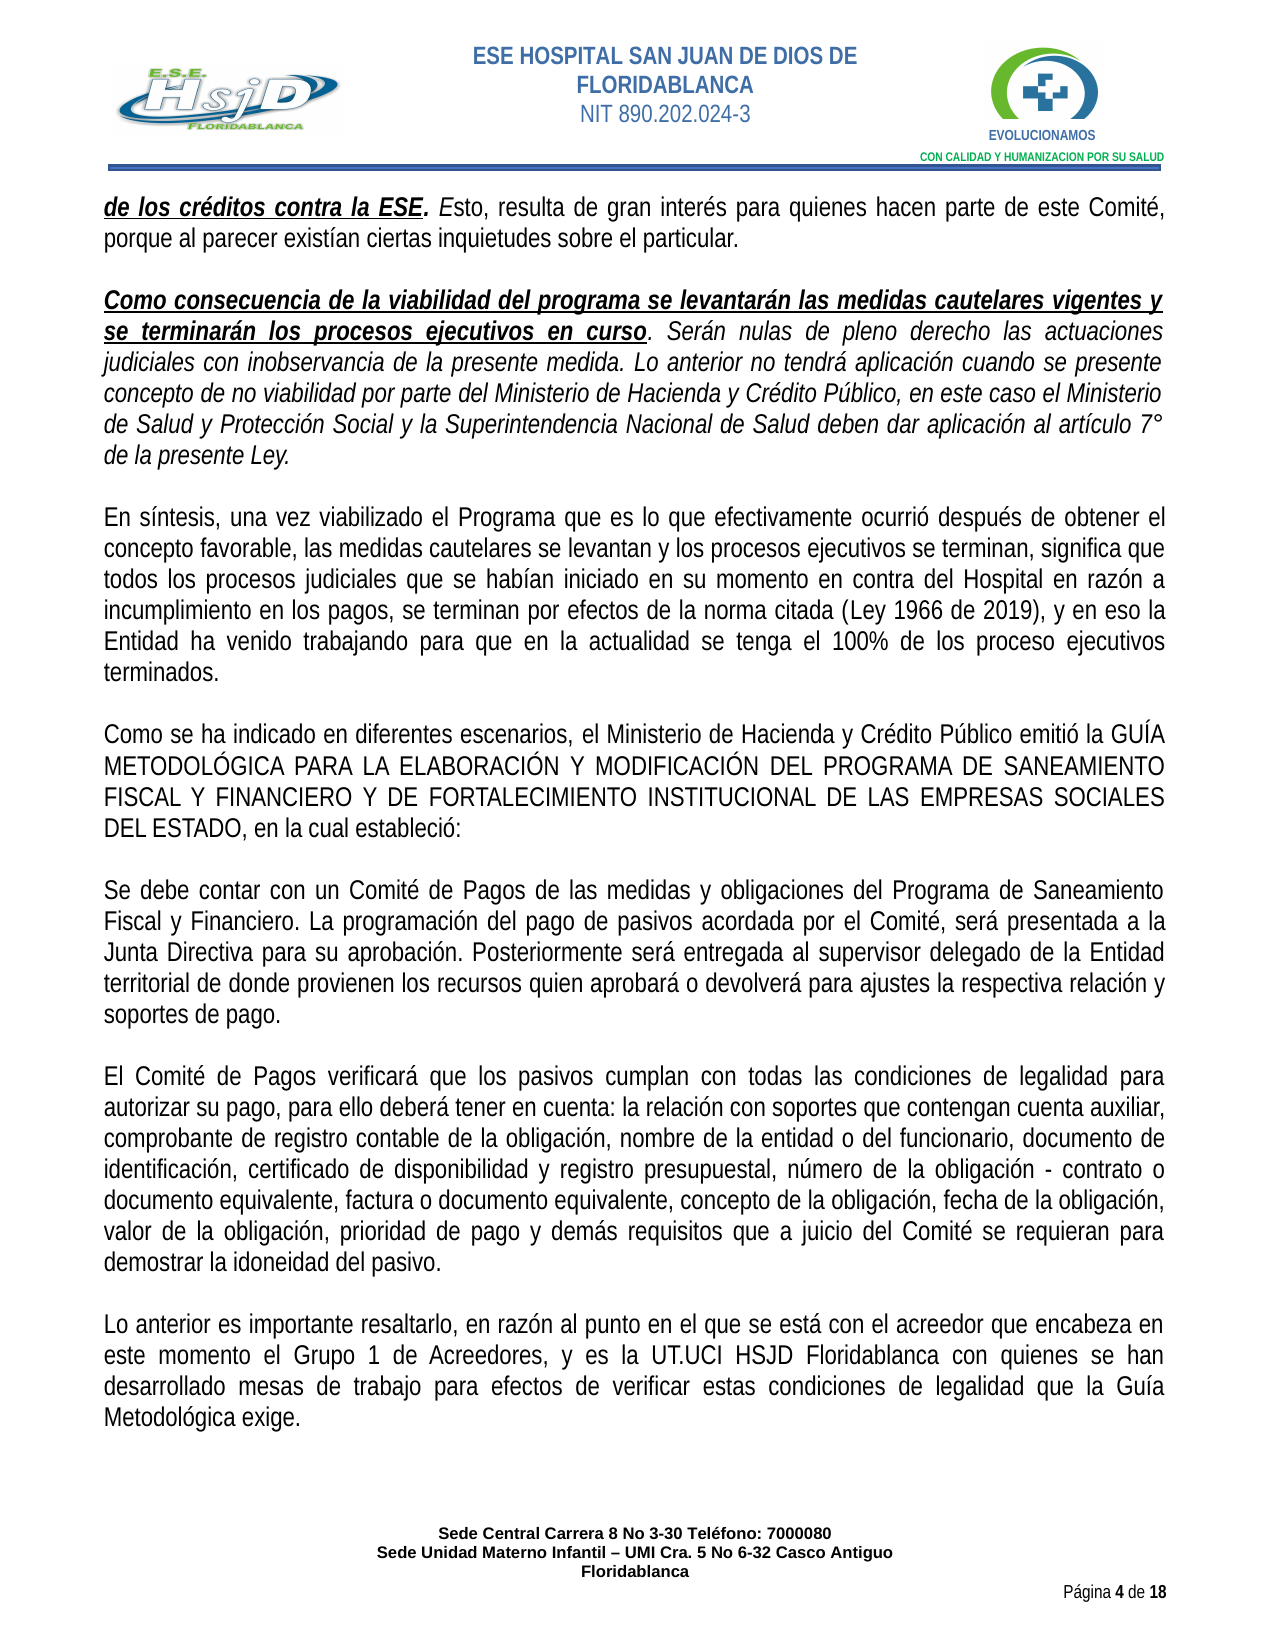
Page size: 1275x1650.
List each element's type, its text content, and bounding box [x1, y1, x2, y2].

text El Comité de Pagos verificará que los pasivos cumplan con todas las condiciones de legalidad para autorizar su pago, para ello deberá tener en cuenta: la relación con soportes que contengan cuenta auxiliar, comprobante de registro contable de la obligación, nombre de la entidad o del funcionario, documento de identificación, certificado de disponibilidad y registro presupuestal, número de la obligación - contrato o documento equivalente, factura o documento equivalente, concepto de la obligación, fecha de la obligación, valor de la obligación, prioridad de pago y demás requisitos que a juicio del Comité se requieran para demostrar la idoneidad del pasivo. [103, 1060, 1166, 1277]
picture [109, 63, 344, 136]
text Lo anterior es importante resaltarlo, en razón al punto en el que se está con el acreedor que encabeza en este momento el Grupo 1 de Acreedores, y es la UT.UCI HSJD Floridablanca con quienes se han desarrollado mesas de trabajo para efectos de verificar estas condiciones de legalidad que la Guía Metodológica exige. [103, 1308, 1166, 1433]
text En síntesis, una vez viabilizado el Programa que es lo que efectivamente ocurrió después de obtener el concepto favorable, las medidas cautelares se levantan y los procesos ejecutivos se terminan, significa que todos los procesos judiciales que se habían iniciado en su momento en contra del Hospital en razón a incumplimiento en los pagos, se terminan por efectos de la norma citada (Ley 1966 de 2019), y en eso la Entidad ha venido trabajando para que en la actualidad se tenga el 100% de los proceso ejecutivos terminados. [103, 501, 1166, 688]
picture [983, 41, 1106, 119]
text Como consecuencia de la viabilidad del programa se levantarán las medidas cautelares vigentes y se terminarán los procesos ejecutivos en curso. Serán nulas de pleno derecho las actuaciones judiciales con inobservancia de la presente medida. Lo anterior no tendrá aplicación cuando se presente concepto de no viabilidad por parte del Ministerio de Hacienda y Crédito Público, en este caso el Ministerio de Salud y Protección Social y la Superintendencia Nacional de Salud deben dar aplicación al artículo 7° de la presente Ley. [103, 284, 1166, 470]
text Como se ha indicado en diferentes escenarios, el Ministerio de Hacienda y Crédito Público emitió la GUÍA METODOLÓGICA PARA LA ELABORACIÓN Y MODIFICACIÓN DEL PROGRAMA DE SANEAMIENTO FISCAL Y FINANCIERO Y DE FORTALECIMIENTO INSTITUCIONAL DE LAS EMPRESAS SOCIALES DEL ESTADO, en la cual estableció: [103, 719, 1166, 843]
text Se debe contar con un Comité de Pagos de las medidas y obligaciones del Programa de Saneamiento Fiscal y Financiero. La programación del pago de pasivos acordada por el Comité, será presentada a la Junta Directiva para su aprobación. Posteriormente será entregada al supervisor delegado de la Entidad territorial de donde provienen los recursos quien aprobará o devolverá para ajustes la respectiva relación y soportes de pago. [103, 874, 1166, 1029]
